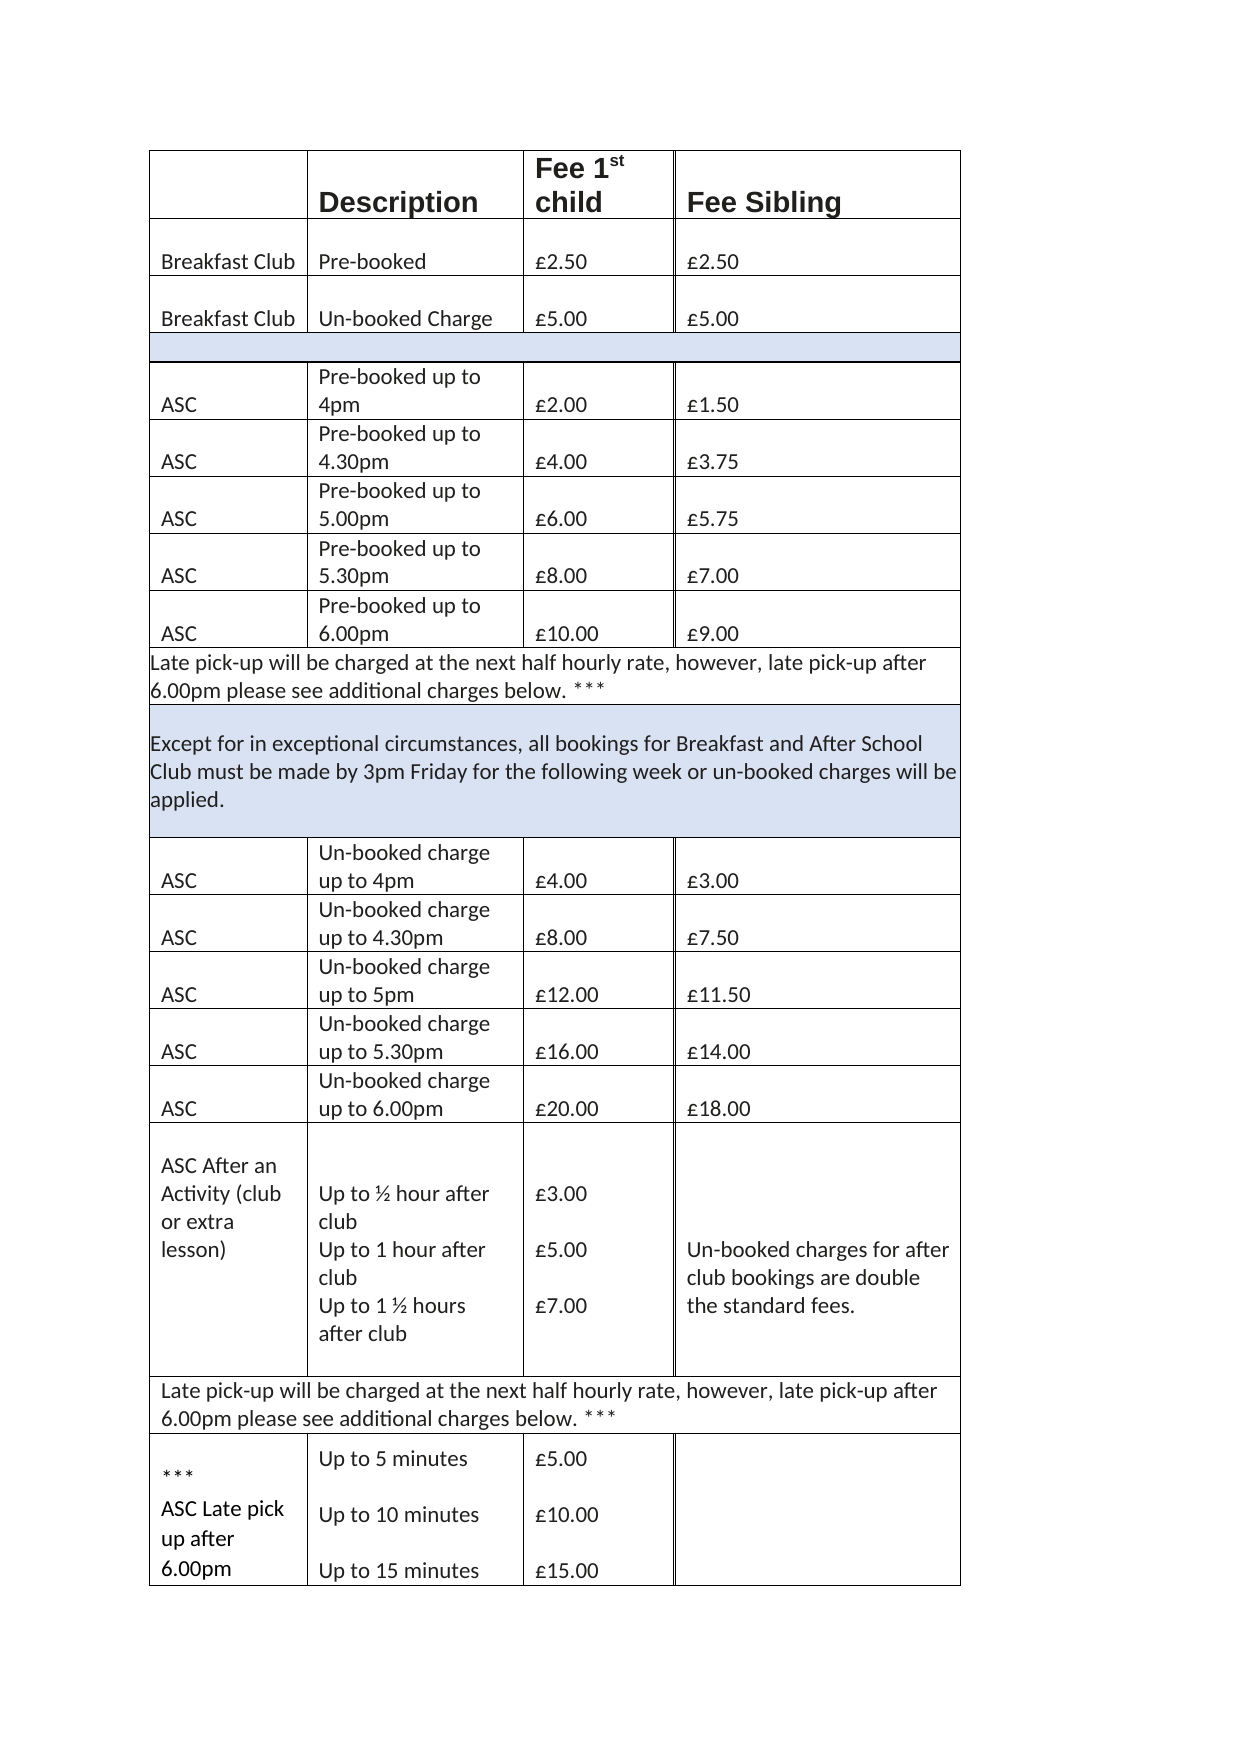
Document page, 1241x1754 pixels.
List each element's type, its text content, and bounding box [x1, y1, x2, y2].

table_header Fee Sibling [676, 151, 960, 218]
table_cell Pre-booked [308, 219, 523, 275]
table_cell £8.00 [524, 895, 673, 951]
table_header Description [308, 151, 523, 218]
table_header [150, 151, 307, 218]
table_cell ASC [150, 591, 307, 647]
table_cell ASC [150, 420, 307, 476]
table_cell Except for in exceptional circumstances, all bookings for Breakfast and After School Club must be made by 3pm Friday for the following week or un-booked charges will be applied. [150, 705, 960, 837]
table_cell Un-booked charge up to 4.30pm [308, 895, 523, 951]
table_cell £2.00 [524, 363, 673, 418]
table_cell £3.75 [676, 420, 960, 476]
table_cell £5.00 £10.00 £15.00 [524, 1434, 673, 1584]
table_cell Un-booked charges for after club bookings are double the standard fees. [676, 1123, 960, 1376]
table_cell £20.00 [524, 1066, 673, 1122]
table_cell £9.00 [676, 591, 960, 647]
table_cell Breakfast Club [150, 219, 307, 275]
table_cell Breakfast Club [150, 276, 307, 332]
table_cell £11.50 [676, 952, 960, 1008]
table_cell £4.00 [524, 838, 673, 894]
table_cell ASC [150, 1066, 307, 1122]
table_cell £5.00 [676, 276, 960, 332]
table_cell £2.50 [524, 219, 673, 275]
table_cell Pre-booked up to 6.00pm [308, 591, 523, 647]
table_cell Up to ½ hour after club Up to 1 hour after club Up to 1 ½ hours after club [308, 1123, 523, 1376]
table_cell Pre-booked up to 5.00pm [308, 477, 523, 533]
table_cell £2.50 [676, 219, 960, 275]
table_cell £14.00 [676, 1009, 960, 1065]
table_cell [150, 333, 960, 361]
table_cell Up to 5 minutes Up to 10 minutes Up to 15 minutes [308, 1434, 523, 1584]
table_cell ASC [150, 838, 307, 894]
table_cell £5.75 [676, 477, 960, 533]
table_cell £10.00 [524, 591, 673, 647]
table_cell £7.50 [676, 895, 960, 951]
table_cell ASC [150, 363, 307, 418]
table_cell Un-booked charge up to 5.30pm [308, 1009, 523, 1065]
table_cell [676, 1434, 960, 1584]
table_cell *** ASC Late pick up after 6.00pm [150, 1434, 307, 1584]
table_cell Un-booked charge up to 6.00pm [308, 1066, 523, 1122]
table_cell £4.00 [524, 420, 673, 476]
table_cell Late pick-up will be charged at the next half hourly rate, however, late pick-up after 6.00pm please see additional charges below. *** [150, 1377, 960, 1433]
table_cell £12.00 [524, 952, 673, 1008]
table_cell £3.00 [676, 838, 960, 894]
table_cell Late pick-up will be charged at the next half hourly rate, however, late pick-up after 6.00pm please see additional charges below. *** [150, 648, 960, 704]
table_cell Un-booked charge up to 4pm [308, 838, 523, 894]
table_cell £3.00 £5.00 £7.00 [524, 1123, 673, 1376]
table_header Fee 1st child [524, 151, 673, 218]
table_cell ASC [150, 952, 307, 1008]
table_cell Un-booked charge up to 5pm [308, 952, 523, 1008]
table_cell Pre-booked up to 4pm [308, 363, 523, 418]
table_cell ASC [150, 534, 307, 590]
table_cell Pre-booked up to 5.30pm [308, 534, 523, 590]
table_cell ASC After an Activity (club or extra lesson) [150, 1123, 307, 1376]
table_cell Un-booked Charge [308, 276, 523, 332]
table_cell £8.00 [524, 534, 673, 590]
table_cell £6.00 [524, 477, 673, 533]
table_cell ASC [150, 477, 307, 533]
table_cell ASC [150, 895, 307, 951]
table_cell £18.00 [676, 1066, 960, 1122]
table_cell £1.50 [676, 363, 960, 418]
table_cell ASC [150, 1009, 307, 1065]
table_cell £5.00 [524, 276, 673, 332]
table_cell £16.00 [524, 1009, 673, 1065]
table_cell £7.00 [676, 534, 960, 590]
table_cell Pre-booked up to 4.30pm [308, 420, 523, 476]
